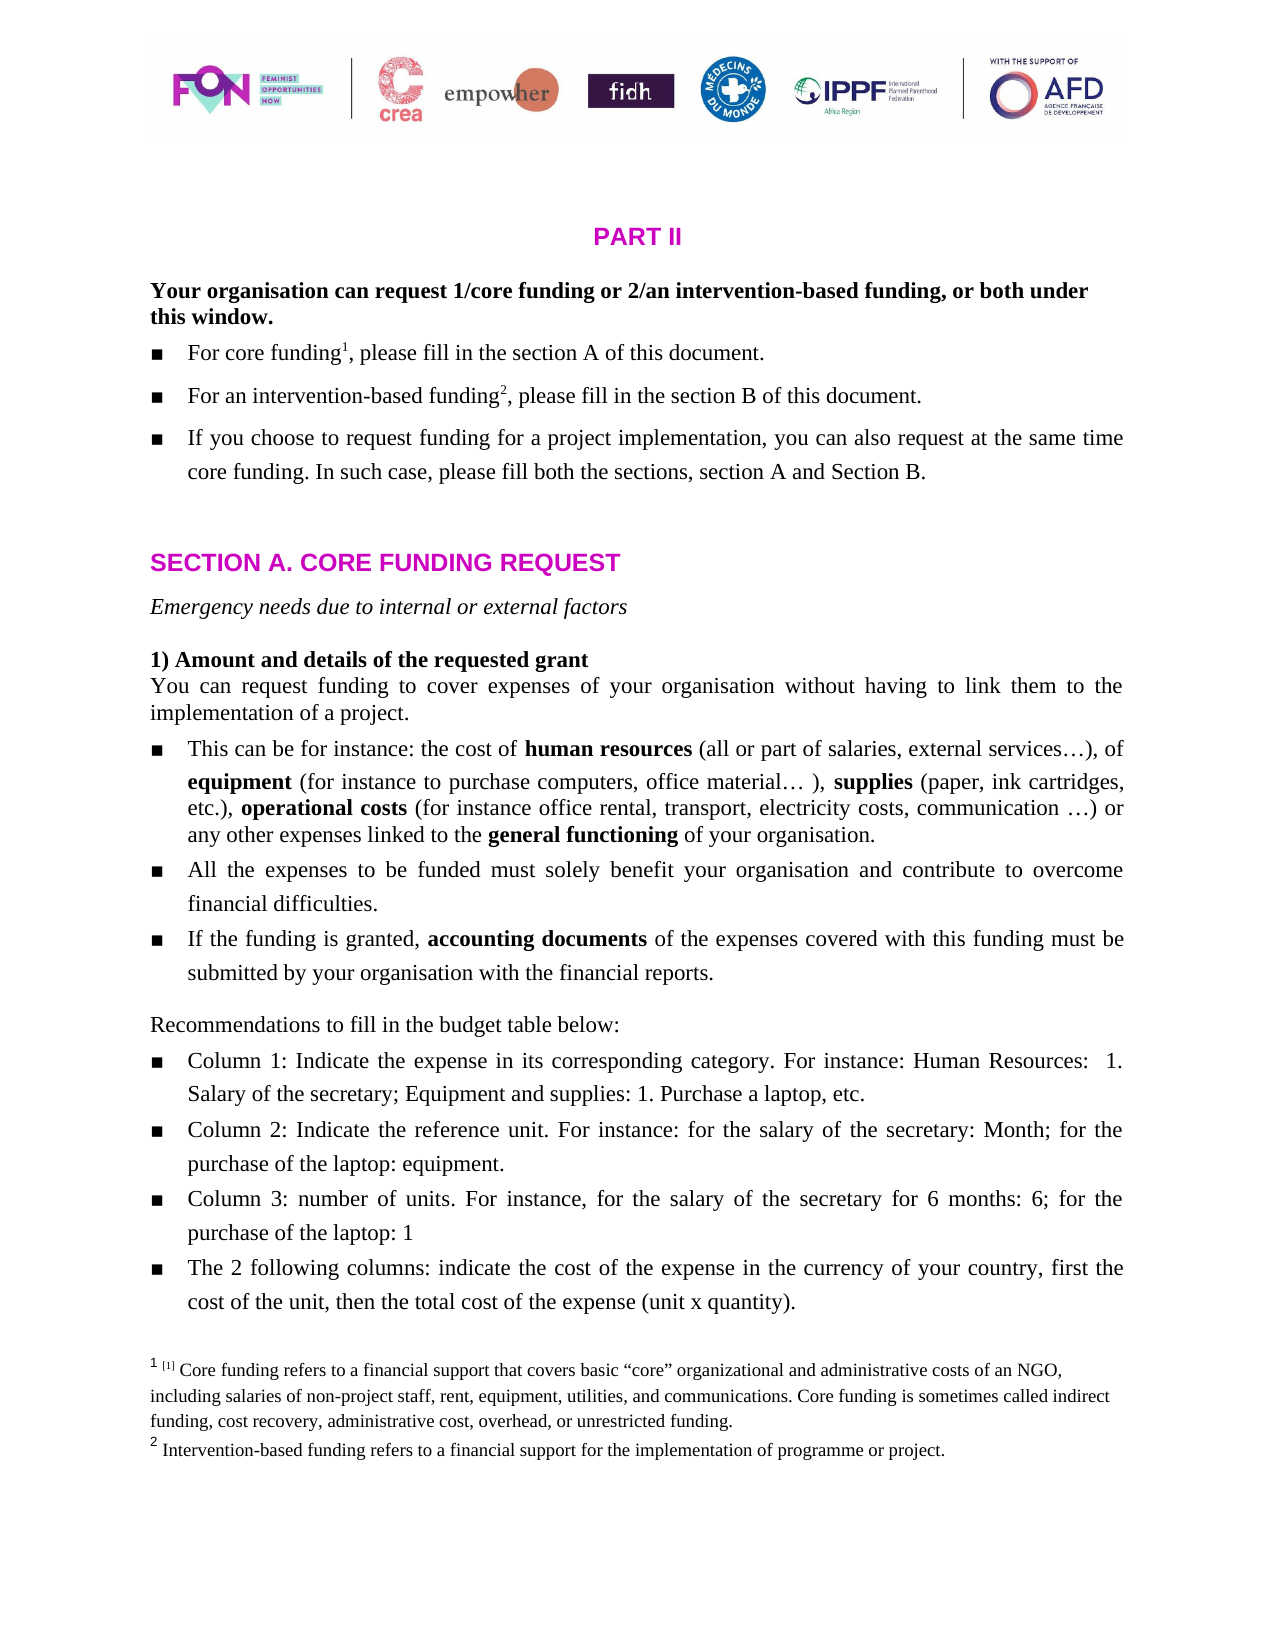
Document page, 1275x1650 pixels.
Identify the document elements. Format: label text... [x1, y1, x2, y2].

list If the funding is granted, accounting documents of the expenses covered with this funding must be submitted by your organisation with the financial reports. [150, 916, 1125, 985]
list This can be for instance: the cost of human resources (all or part of salaries, external services…), of equipment (for instance to purchase computers, office material… ), supplies (paper, ink cartridges, etc.), operational costs (for instance office rental, transport, electricity costs, communication …) or any other expenses linked to the general functioning of your organisation. [150, 725, 1125, 847]
text 1) Amount and details of the requested grant [150, 646, 1125, 672]
text You can request funding to cover expenses of your organisation without having to link them to the implementation of a project. [150, 672, 1125, 725]
list For core funding, please fill in the section A of this document. [150, 329, 1125, 372]
list For an intervention-based funding, please fill in the section B of this document. [150, 372, 1125, 415]
list The 2 following columns: indicate the cost of the expense in the currency of your country, first the cost of the unit, then the total cost of the expense (unit x quantity). [150, 1245, 1125, 1314]
list Column 1: Indicate the expense in its corresponding category. For instance: Human Resources: 1. Salary of the secretary; Equipment and supplies: 1. Purchase a laptop, etc. [150, 1038, 1125, 1107]
subtitle SECTION A. CORE FUNDING REQUEST [150, 548, 1125, 577]
text Recommendations to fill in the budget table below: [150, 1011, 1125, 1038]
list If you choose to request funding for a project implementation, you can also request at the same time core funding. In such case, please fill both the sections, section A and Section B. [150, 415, 1125, 484]
picture [150, 38, 1125, 140]
list Column 2: Indicate the reference unit. For instance: for the salary of the secretary: Month; for the purchase of the laptop: equipment. [150, 1107, 1125, 1176]
subtitle PART II [150, 222, 1125, 251]
list All the expenses to be funded must solely benefit your organisation and contribute to overcome financial difficulties. [150, 847, 1125, 916]
text Emergency needs due to internal or external factors [150, 593, 1125, 620]
list Column 3: number of units. For instance, for the salary of the secretary for 6 months: 6; for the purchase of the laptop: 1 [150, 1176, 1125, 1245]
text Your organisation can request 1/core funding or 2/an intervention-based funding, or both under this window. [150, 277, 1125, 329]
